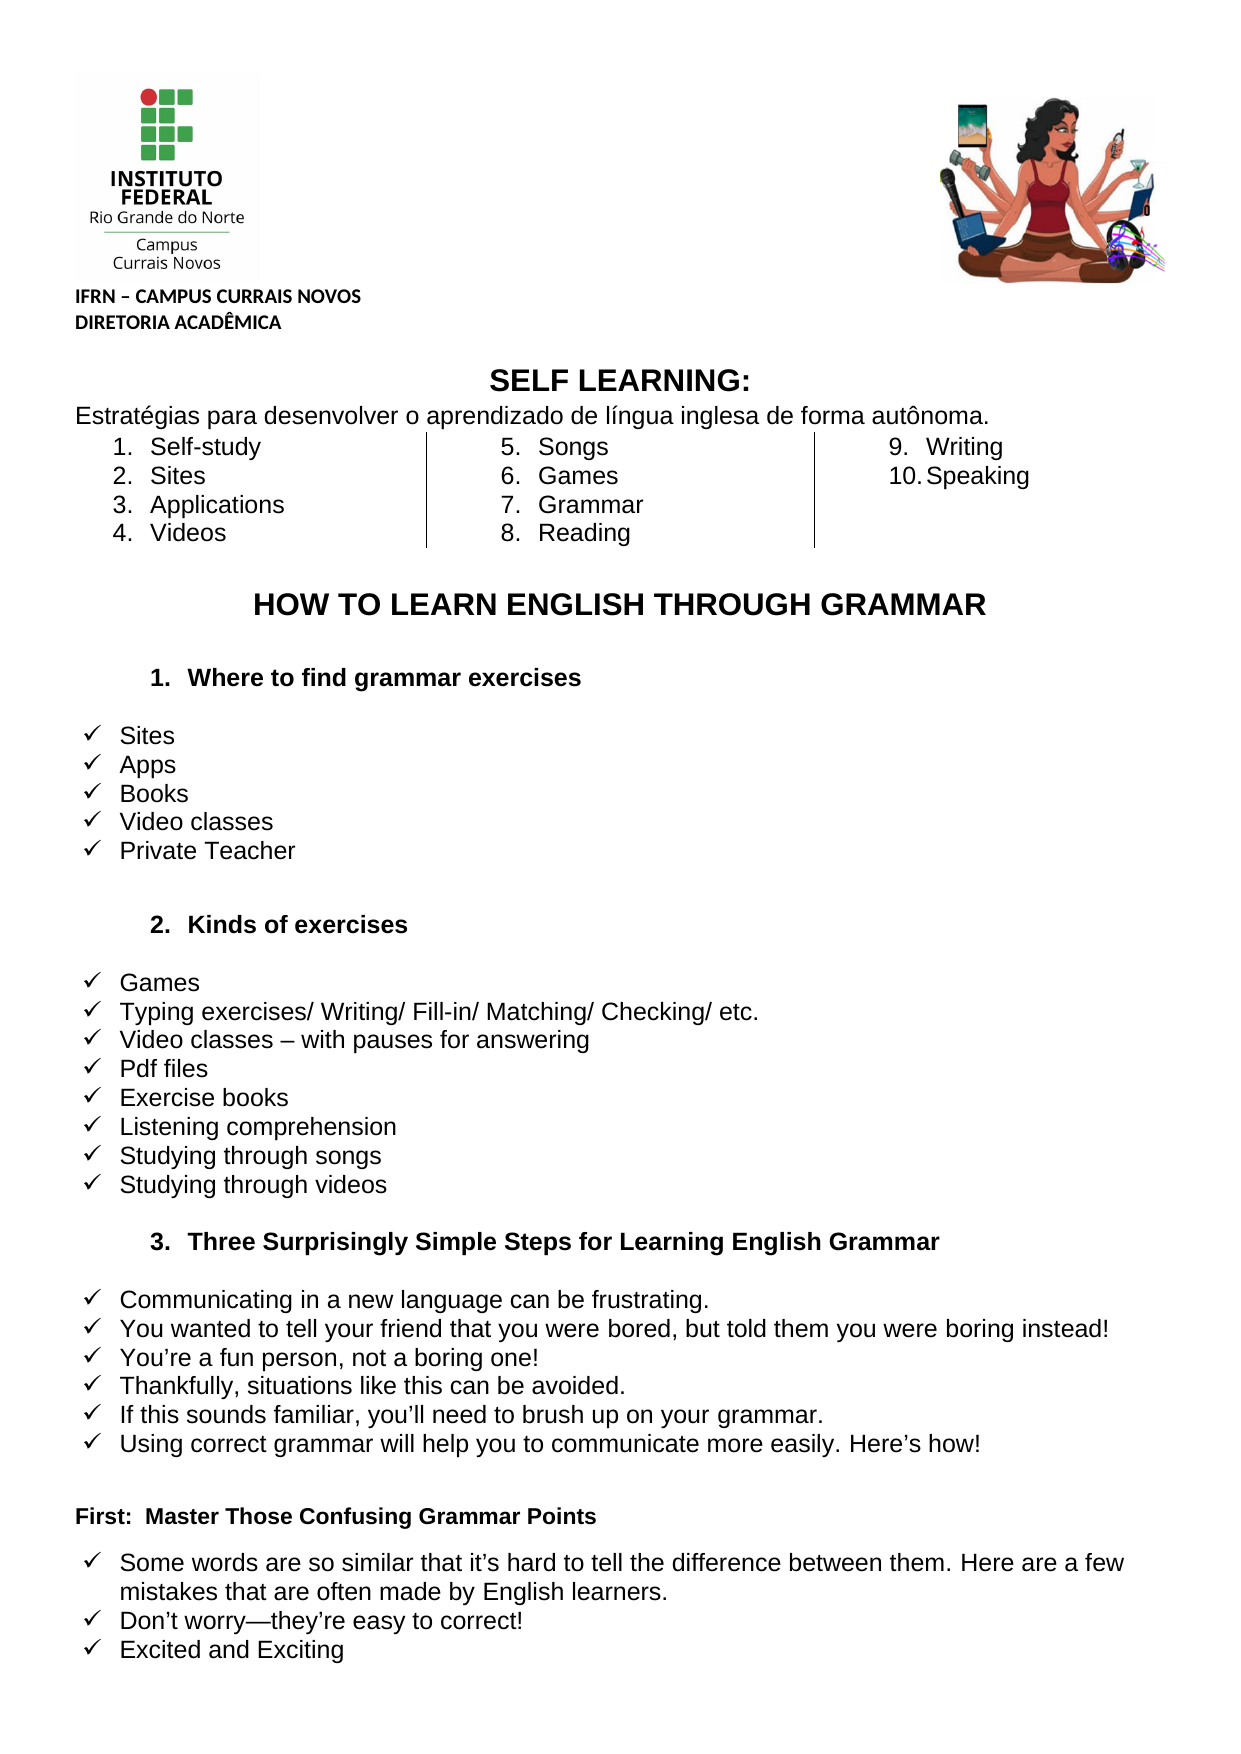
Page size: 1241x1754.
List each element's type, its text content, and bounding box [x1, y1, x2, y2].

list If this sounds familiar, you’ll need to brush up on your grammar. [82, 1400, 1165, 1429]
text SELF LEARNING: [75, 362, 1165, 398]
list Excited and Exciting [82, 1634, 1165, 1663]
list Games [82, 968, 1165, 997]
list Private Teacher [82, 836, 1165, 865]
list Studying through songs [82, 1141, 1165, 1170]
list Thankfully, situations like this can be avoided. [82, 1371, 1165, 1400]
list Using correct grammar will help you to communicate more easily. Here’s how! [82, 1429, 1165, 1458]
list Pdf files [82, 1054, 1165, 1083]
list Songs [500, 432, 777, 461]
list Kinds of exercises [150, 910, 1165, 939]
list Reading [500, 518, 777, 547]
text HOW TO LEARN ENGLISH THROUGH GRAMMAR [75, 586, 1165, 622]
list Communicating in a new language can be frustrating. [82, 1285, 1165, 1314]
list Grammar [500, 489, 777, 518]
list You’re a fun person, not a boring one! [82, 1342, 1165, 1371]
picture [75, 73, 259, 284]
list Sites [82, 721, 1165, 750]
list Games [500, 461, 777, 489]
list Self-study [112, 432, 389, 461]
list Applications [112, 489, 389, 518]
list Don’t worry—they’re easy to correct! [82, 1606, 1165, 1634]
list Books [82, 778, 1165, 807]
text Estratégias para desenvolver o aprendizado de língua inglesa de forma autônoma. [75, 401, 1165, 430]
list Video classes – with pauses for answering [82, 1025, 1165, 1054]
list Where to find grammar exercises [150, 663, 1165, 692]
text First: Master Those Confusing Grammar Points [75, 1503, 1165, 1529]
list Writing [888, 432, 1165, 461]
picture [939, 97, 1165, 284]
list Listening comprehension [82, 1112, 1165, 1141]
list Apps [82, 750, 1165, 778]
list Some words are so similar that it’s hard to tell the difference between them. Here are a few mistakes that are often made by English learners. [82, 1548, 1165, 1606]
list Videos [112, 518, 389, 547]
list Video classes [82, 807, 1165, 836]
list Typing exercises/ Writing/ Fill-in/ Matching/ Checking/ etc. [82, 997, 1165, 1025]
list Exercise books [82, 1083, 1165, 1112]
list Studying through videos [82, 1170, 1165, 1198]
list Speaking [888, 461, 1165, 489]
list Sites [112, 461, 389, 489]
list You wanted to tell your friend that you were bored, but told them you were boring instead! [82, 1314, 1165, 1342]
list Three Surprisingly Simple Steps for Learning English Grammar [150, 1227, 1165, 1256]
